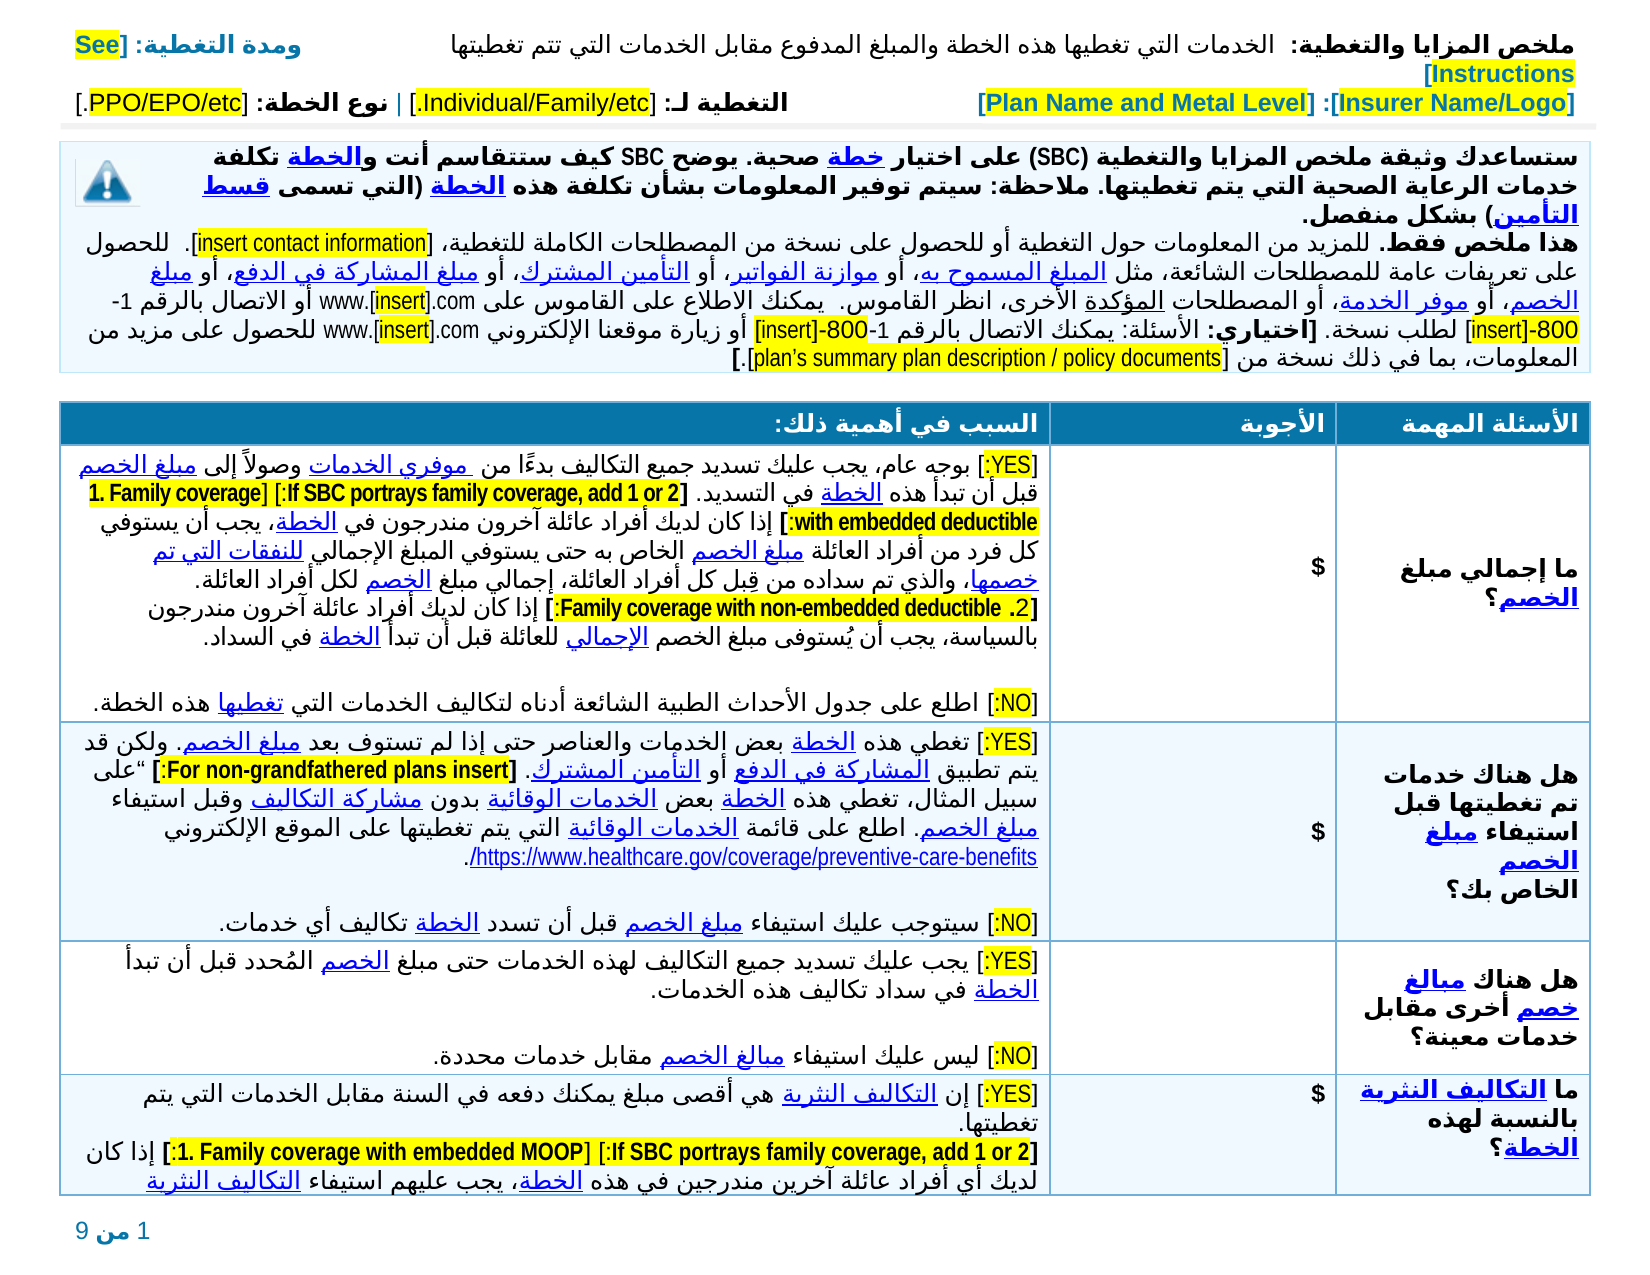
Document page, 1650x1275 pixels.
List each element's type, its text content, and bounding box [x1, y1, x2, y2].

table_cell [61, 1075, 1049, 1194]
table_cell $ [1051, 446, 1335, 721]
table_header السبب في أهمية ذلك: [61, 403, 1049, 444]
table_header الأسئلة المهمة [1337, 403, 1589, 444]
table_cell [YES:] تغطي هذه الخطة بعض الخدمات والعناصر حتى إذا لم تستوف بعد مبلغ الخصم. ولكن قد يتم تطبيق المشاركة في الدفع أو التأمين المشترك. [For non-grandfathered plans insert:] “على سبيل المثال، تغطي هذه الخطة بعض الخدمات الوقائية بدون مشاركة التكاليف وقبل استيفاء مبلغ الخصم. اطلع على قائمة الخدمات الوقائية التي يتم تغطيتها على الموقع الإلكتروني https://www.healthcare.gov/coverage/preventive-care-benefits/. [NO:] سيتوجب عليك استيفاء مبلغ الخصم قبل أن تسدد الخطة تكاليف أي خدمات. [61, 723, 1049, 940]
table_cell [1337, 1075, 1589, 1194]
table_header ستساعدك وثيقة ملخص المزايا والتغطية (SBC) على اختيار خطة صحية. يوضح SBC كيف ستتقاسم أنت والخطة تكلفة خدمات الرعاية الصحية التي يتم تغطيتها. ملاحظة: سيتم توفير المعلومات بشأن تكلفة هذه الخطة (التي تسمى قسط التأمين) بشكل منفصل. هذا ملخص فقط. للمزيد من المعلومات حول التغطية أو للحصول على نسخة من المصطلحات الكاملة للتغطية، [insert contact information]. للحصول على تعريفات عامة للمصطلحات الشائعة، مثل المبلغ المسموح به، أو موازنة الفواتير، أو التأمين المشترك، أو مبلغ المشاركة في الدفع، أو مبلغ الخصم، أو موفر الخدمة، أو المصطلحات المؤكدة الأخرى، انظر القاموس. يمكنك الاطلاع على القاموس على www.[insert].com أو الاتصال بالرقم 1-800-[insert] لطلب نسخة. [اختياري: الأسئلة: يمكنك الاتصال بالرقم 1-800-[insert] أو زيارة موقعنا الإلكتروني www.[insert].com للحصول على مزيد من المعلومات، بما في ذلك نسخة من [plan’s summary plan description / policy documents].] [61, 142, 1589, 372]
table_cell [1051, 942, 1335, 1074]
table_cell [YES:] يجب عليك تسديد جميع التكاليف لهذه الخدمات حتى مبلغ الخصم المُحدد قبل أن تبدأ الخطة في سداد تكاليف هذه الخدمات. [NO:] ليس عليك استيفاء مبالغ الخصم مقابل خدمات محددة. [61, 942, 1049, 1074]
table_cell $ [1051, 723, 1335, 940]
table_cell هل هناك خدمات تم تغطيتها قبل استيفاء مبلغ الخصم الخاص بك؟ [1337, 723, 1589, 940]
table_header الأجوبة [1051, 403, 1335, 444]
table_cell هل هناك مبالغ خصم أخرى مقابل خدمات معينة؟ [1337, 942, 1589, 1074]
table_cell $ [1051, 1075, 1335, 1194]
table_cell [YES:] بوجه عام، يجب عليك تسديد جميع التكاليف بدءًا من موفري الخدمات وصولاً إلى مبلغ الخصم قبل أن تبدأ هذه الخطة في التسديد. [If SBC portrays family coverage, add 1 or 2:] [1. Family coverage with embedded deductible:] إذا كان لديك أفراد عائلة آخرون مندرجون في الخطة، يجب أن يستوفي كل فرد من أفراد العائلة مبلغ الخصم الخاص به حتى يستوفي المبلغ الإجمالي للنفقات التي تم خصمها، والذي تم سداده من قِبل كل أفراد العائلة، إجمالي مبلغ الخصم لكل أفراد العائلة. [2. Family coverage with non-embedded deductible:] إذا كان لديك أفراد عائلة آخرون مندرجون بالسياسة، يجب أن يُستوفى مبلغ الخصم الإجمالي للعائلة قبل أن تبدأ الخطة في السداد. [NO:] اطلع على جدول الأحداث الطبية الشائعة أدناه لتكاليف الخدمات التي تغطيها هذه الخطة. [61, 446, 1049, 721]
table_cell ما إجمالي مبلغ الخصم؟ [1337, 446, 1589, 721]
picture [74, 159, 141, 208]
